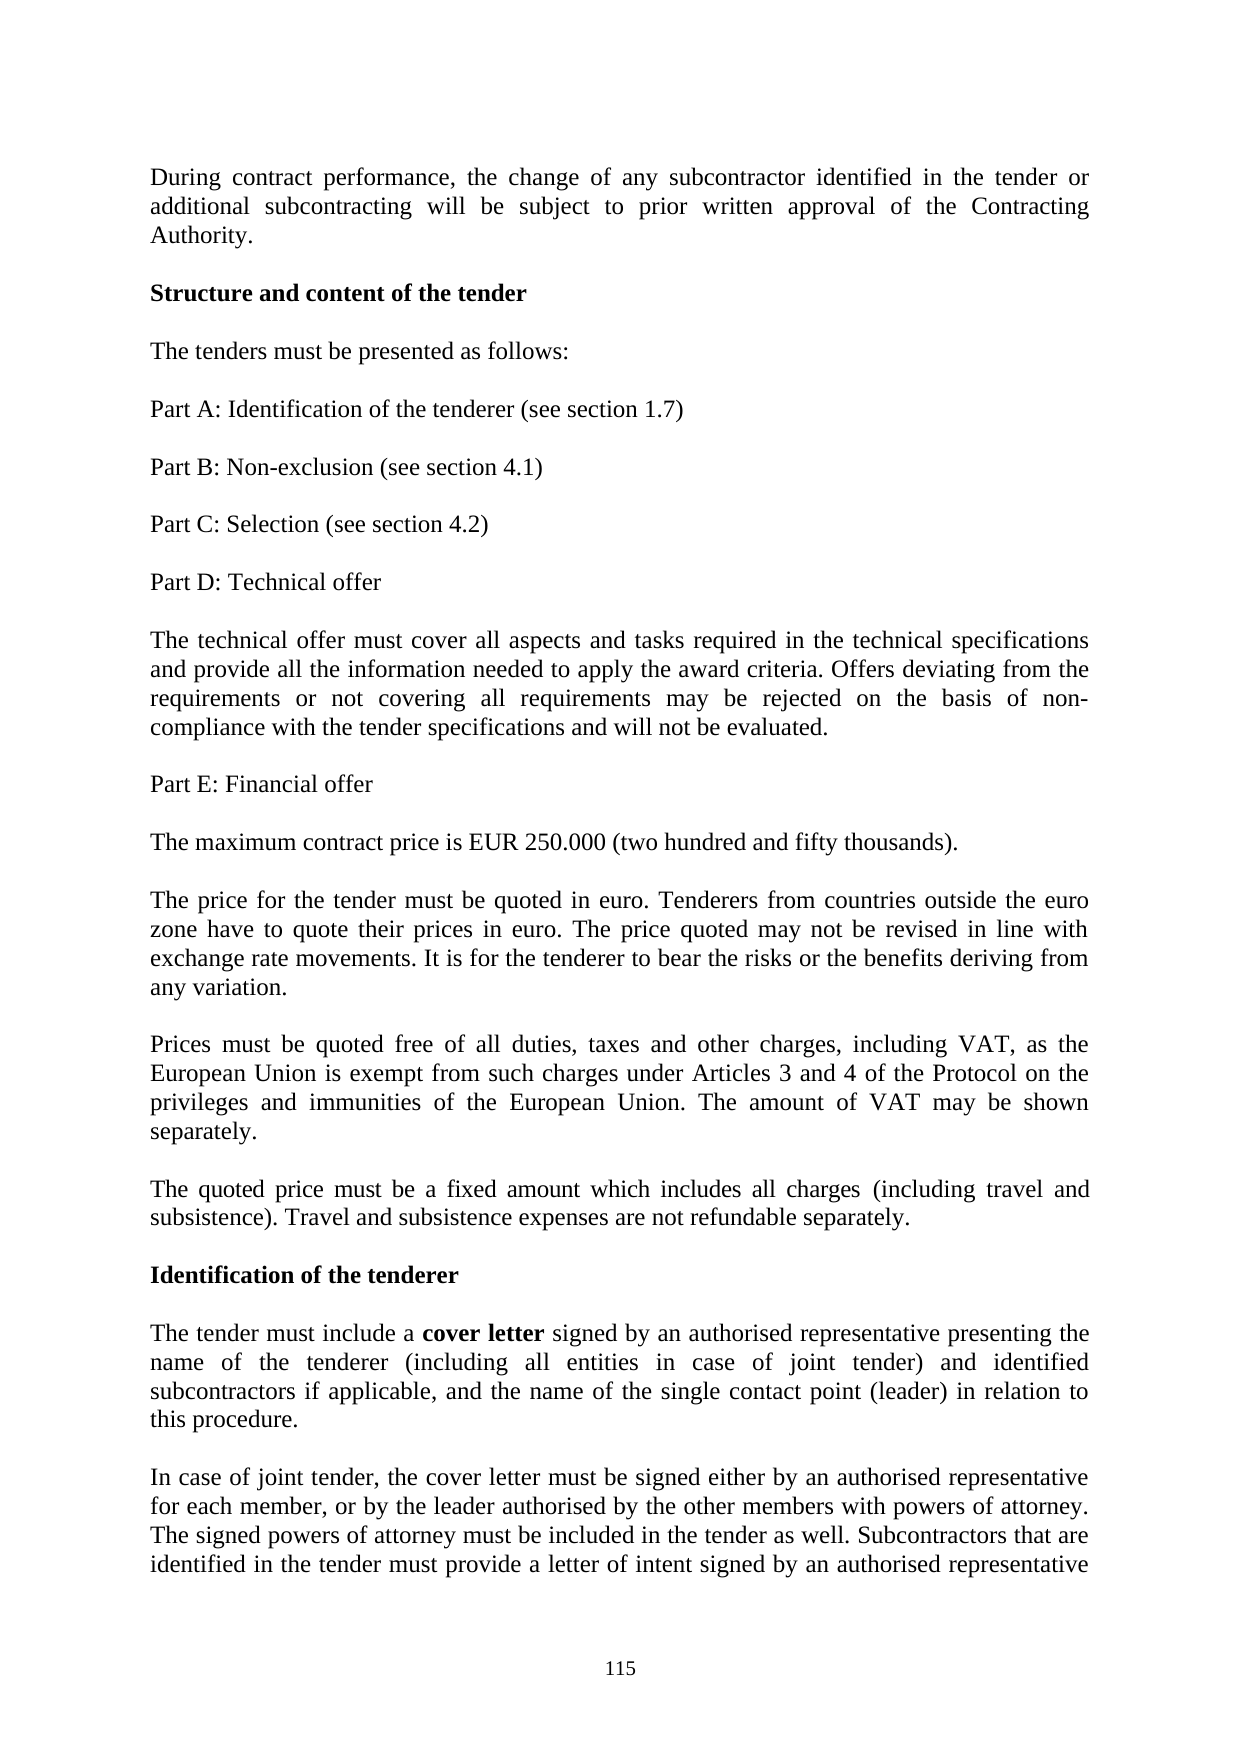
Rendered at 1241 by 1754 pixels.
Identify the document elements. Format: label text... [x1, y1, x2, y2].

list Identification of the tenderer [150, 1260, 1090, 1289]
text The quoted price must be a fixed amount which includes all charges (including travel and subsistence). Travel and subsistence expenses are not refundable separately. [150, 1174, 1090, 1231]
list Structure and content of the tender [150, 278, 1090, 307]
text Part C: Selection (see section 4.2) [150, 509, 1090, 538]
text The maximum contract price is EUR 250.000 (two hundred and fifty thousands). [150, 827, 1090, 856]
text Prices must be quoted free of all duties, taxes and other charges, including VAT, as the European Union is exempt from such charges under Articles 3 and 4 of the Protocol on the privileges and immunities of the European Union. The amount of VAT may be shown separately. [150, 1029, 1090, 1144]
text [150, 1462, 1090, 1577]
text Part E: Financial offer [150, 769, 1090, 798]
text During contract performance, the change of any subcontractor identified in the tender or additional subcontracting will be subject to prior written approval of the Contracting Authority. [150, 162, 1090, 249]
text The technical offer must cover all aspects and tasks required in the technical specifications and provide all the information needed to apply the award criteria. Offers deviating from the requirements or not covering all requirements may be rejected on the basis of non-compliance with the tender specifications and will not be evaluated. [150, 625, 1090, 740]
text The price for the tender must be quoted in euro. Tenderers from countries outside the euro zone have to quote their prices in euro. The price quoted may not be revised in line with exchange rate movements. It is for the tenderer to bear the risks or the benefits deriving from any variation. [150, 885, 1090, 1000]
text Part D: Technical offer [150, 567, 1090, 596]
text Part B: Non-exclusion (see section 4.1) [150, 452, 1090, 480]
text The tender must include a cover letter signed by an authorised representative presenting the name of the tenderer (including all entities in case of joint tender) and identified subcontractors if applicable, and the name of the single contact point (leader) in relation to this procedure. [150, 1318, 1090, 1433]
text Part A: Identification of the tenderer (see section 1.7) [150, 394, 1090, 422]
text The tenders must be presented as follows: [150, 336, 1090, 364]
